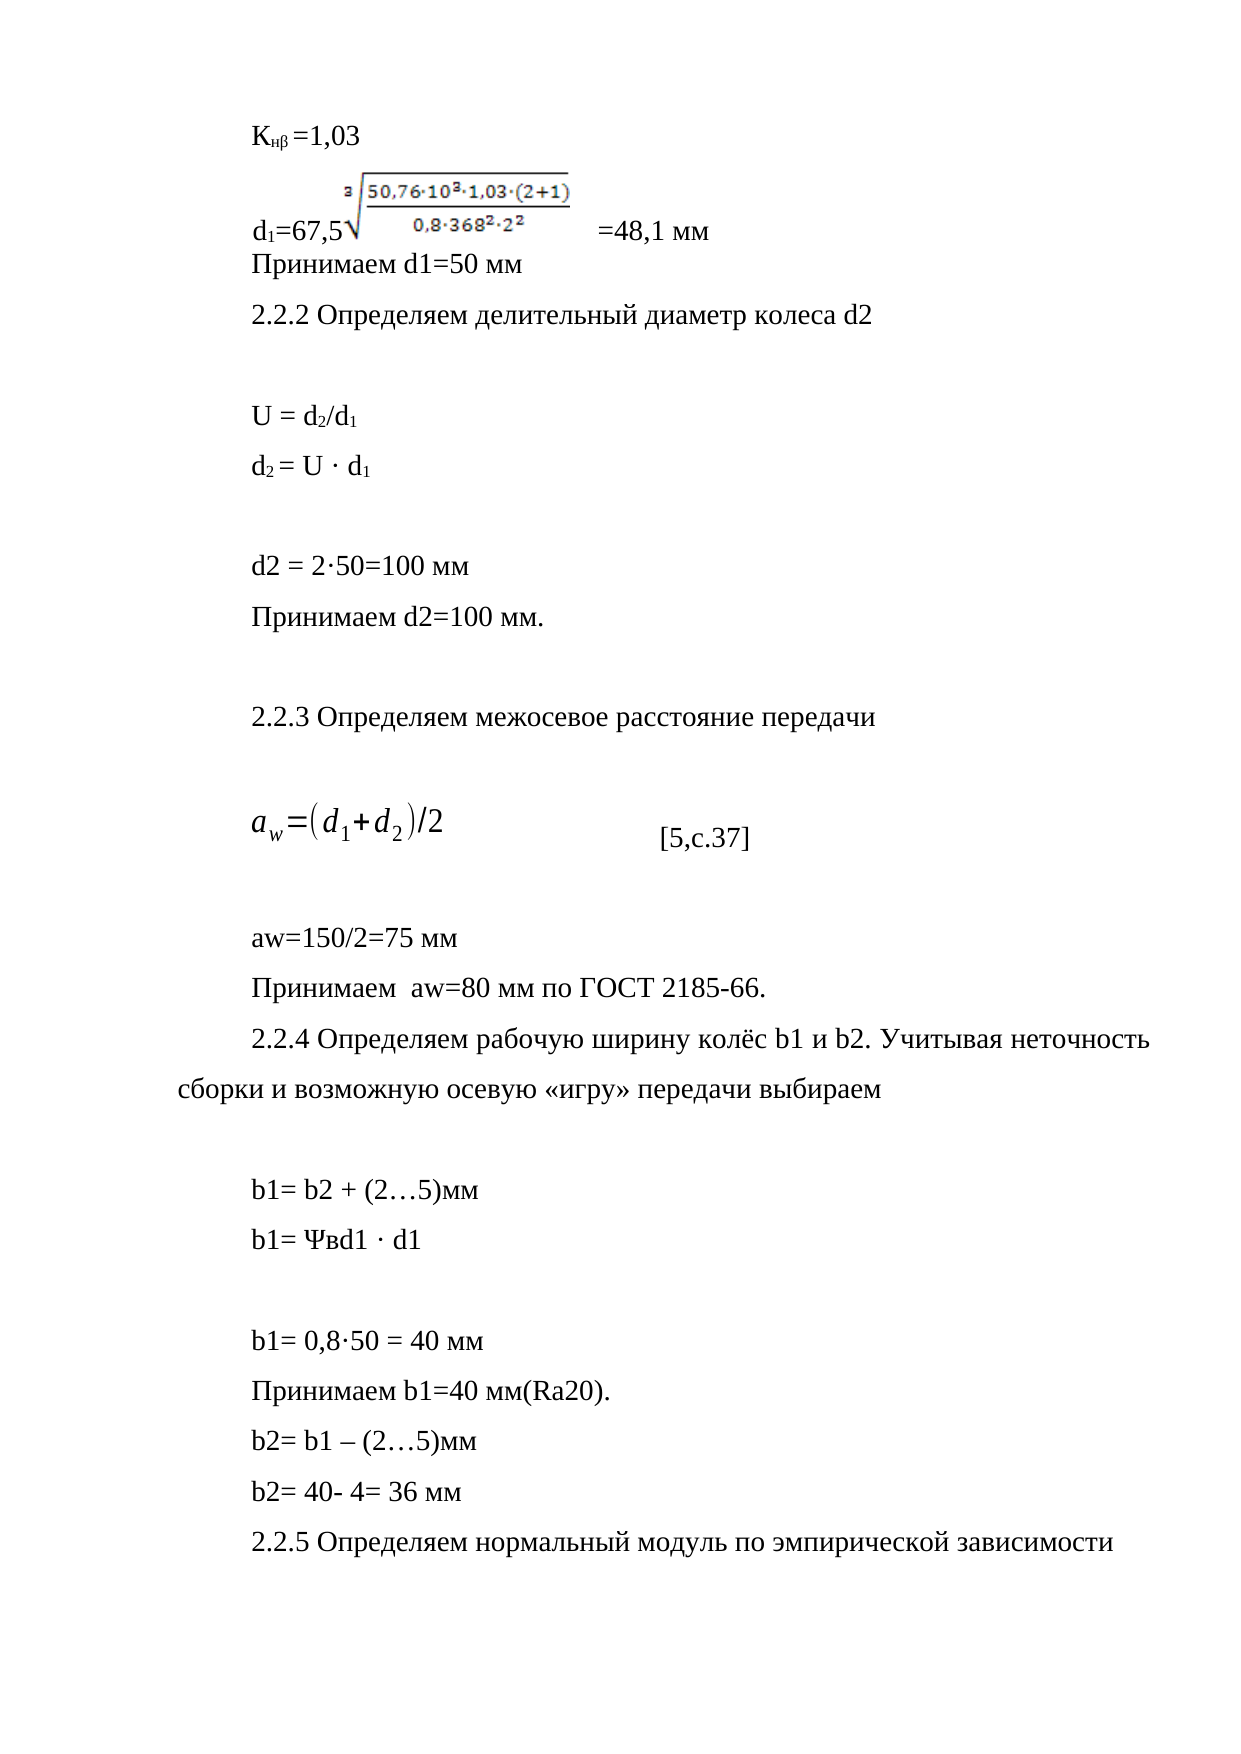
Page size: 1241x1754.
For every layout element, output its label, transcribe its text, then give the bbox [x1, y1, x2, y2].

text d1=67,5=48,1 мм [207, 168, 1134, 247]
text Кнβ =1,03 [177, 118, 1152, 152]
text d2 = U · d1 [177, 448, 1152, 481]
text [5,c.37] [177, 800, 1152, 853]
text Принимаем d1=50 мм [177, 247, 1152, 280]
text U = d2/d1 [177, 398, 1152, 431]
text Принимаем d2=100 мм. [177, 599, 1152, 632]
text 2.2.3 Определяем межосевое расстояние передачи [177, 699, 1152, 733]
text 2.2.2 Определяем делительный диаметр колеса d2 [177, 297, 1152, 331]
text b2= b1 – (2…5)мм [177, 1423, 1152, 1457]
text b1= 0,8·50 = 40 мм [177, 1323, 1152, 1356]
text b1= Ψвd1 · d1 [177, 1222, 1152, 1256]
text d2 = 2·50=100 мм [177, 548, 1152, 582]
picture [342, 168, 570, 241]
text Принимаем b1=40 мм(Ra20). [177, 1373, 1152, 1407]
text Принимаем aw=80 мм по ГОСТ 2185-66. [177, 971, 1152, 1004]
text 2.2.5 Определяем нормальный модуль по эмпирической зависимости [177, 1524, 1152, 1558]
text b1= b2 + (2…5)мм [177, 1172, 1152, 1205]
text b2= 40- 4= 36 мм [177, 1474, 1152, 1507]
text 2.2.4 Определяем рабочую ширину колёс b1 и b2. Учитывая неточность сборки и возможную осевую «игру» передачи выбираем [177, 1021, 1152, 1105]
text aw=150/2=75 мм [177, 920, 1152, 954]
